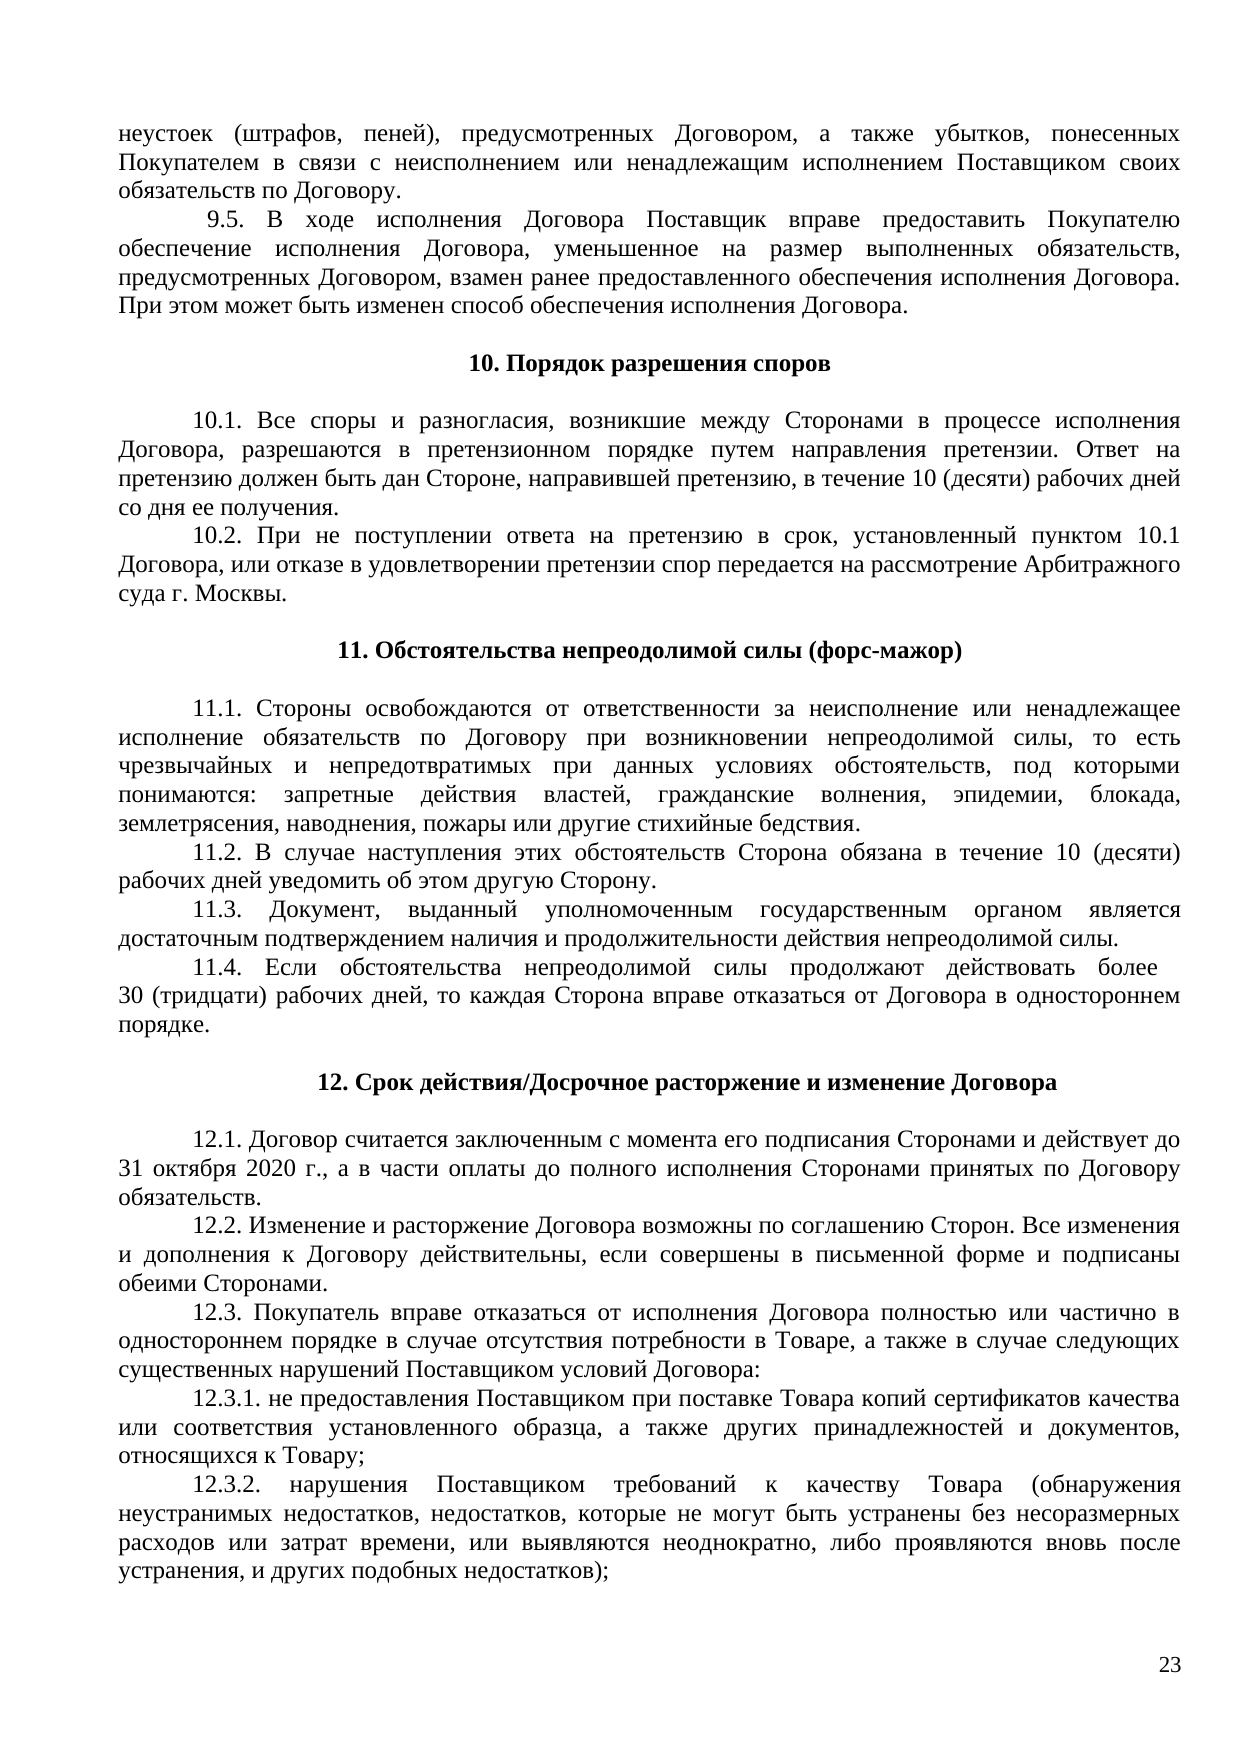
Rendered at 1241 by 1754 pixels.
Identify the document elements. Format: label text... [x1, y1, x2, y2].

text 12.1. Договор считается заключенным с момента его подписания Сторонами и действует до 31 октября 2020 г., а в части оплаты до полного исполнения Сторонами принятых по Договору обязательств. [118, 1124, 1181, 1211]
text 12.3. Покупатель вправе отказаться от исполнения Договора полностью или частично в одностороннем порядке в случае отсутствия потребности в Товаре, а также в случае следующих существенных нарушений Поставщиком условий Договора: [118, 1297, 1181, 1383]
text 11.2. В случае наступления этих обстоятельств Сторона обязана в течение 10 (десяти) рабочих дней уведомить об этом другую Сторону. [118, 837, 1181, 894]
text 10.2. При не поступлении ответа на претензию в срок, установленный пунктом 10.1 Договора, или отказе в удовлетворении претензии спор передается на рассмотрение Арбитражного суда г. Москвы. [118, 521, 1181, 607]
text 12.3.2. нарушения Поставщиком требований к качеству Товара (обнаружения неустранимых недостатков, недостатков, которые не могут быть устранены без несоразмерных расходов или затрат времени, или выявляются неоднократно, либо проявляются вновь после устранения, и других подобных недостатков); [118, 1469, 1181, 1584]
text 12. Срок действия/Досрочное расторжение и изменение Договора [118, 1067, 1181, 1096]
text 11. Обстоятельства непреодолимой силы (форс-мажор) [118, 636, 1181, 664]
text 9.5. В ходе исполнения Договора Поставщик вправе предоставить Покупателю обеспечение исполнения Договора, уменьшенное на размер выполненных обязательств, предусмотренных Договором, взамен ранее предоставленного обеспечения исполнения Договора. При этом может быть изменен способ обеспечения исполнения Договора. [118, 204, 1181, 319]
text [118, 118, 1181, 204]
text 11.4. Если обстоятельства непреодолимой силы продолжают действовать более 30 (тридцати) рабочих дней, то каждая Сторона вправе отказаться от Договора в одностороннем порядке. [118, 952, 1181, 1038]
text 12.2. Изменение и расторжение Договора возможны по соглашению Сторон. Все изменения и дополнения к Договору действительны, если совершены в письменной форме и подписаны обеими Сторонами. [118, 1211, 1181, 1297]
text 10.1. Все споры и разногласия, возникшие между Сторонами в процессе исполнения Договора, разрешаются в претензионном порядке путем направления претензии. Ответ на претензию должен быть дан Стороне, направившей претензию, в течение 10 (десяти) рабочих дней со дня ее получения. [118, 406, 1181, 521]
text 12.3.1. не предоставления Поставщиком при поставке Товара копий сертификатов качества или соответствия установленного образца, а также других принадлежностей и документов, относящихся к Товару; [118, 1383, 1181, 1469]
text 11.3. Документ, выданный уполномоченным государственным органом является достаточным подтверждением наличия и продолжительности действия непреодолимой силы. [118, 894, 1181, 952]
text 11.1. Стороны освобождаются от ответственности за неисполнение или ненадлежащее исполнение обязательств по Договору при возникновении непреодолимой силы, то есть чрезвычайных и непредотвратимых при данных условиях обстоятельств, под которыми понимаются: запретные действия властей, гражданские волнения, эпидемии, блокада, землетрясения, наводнения, пожары или другие стихийные бедствия. [118, 693, 1181, 837]
text 10. Порядок разрешения споров [118, 348, 1181, 377]
